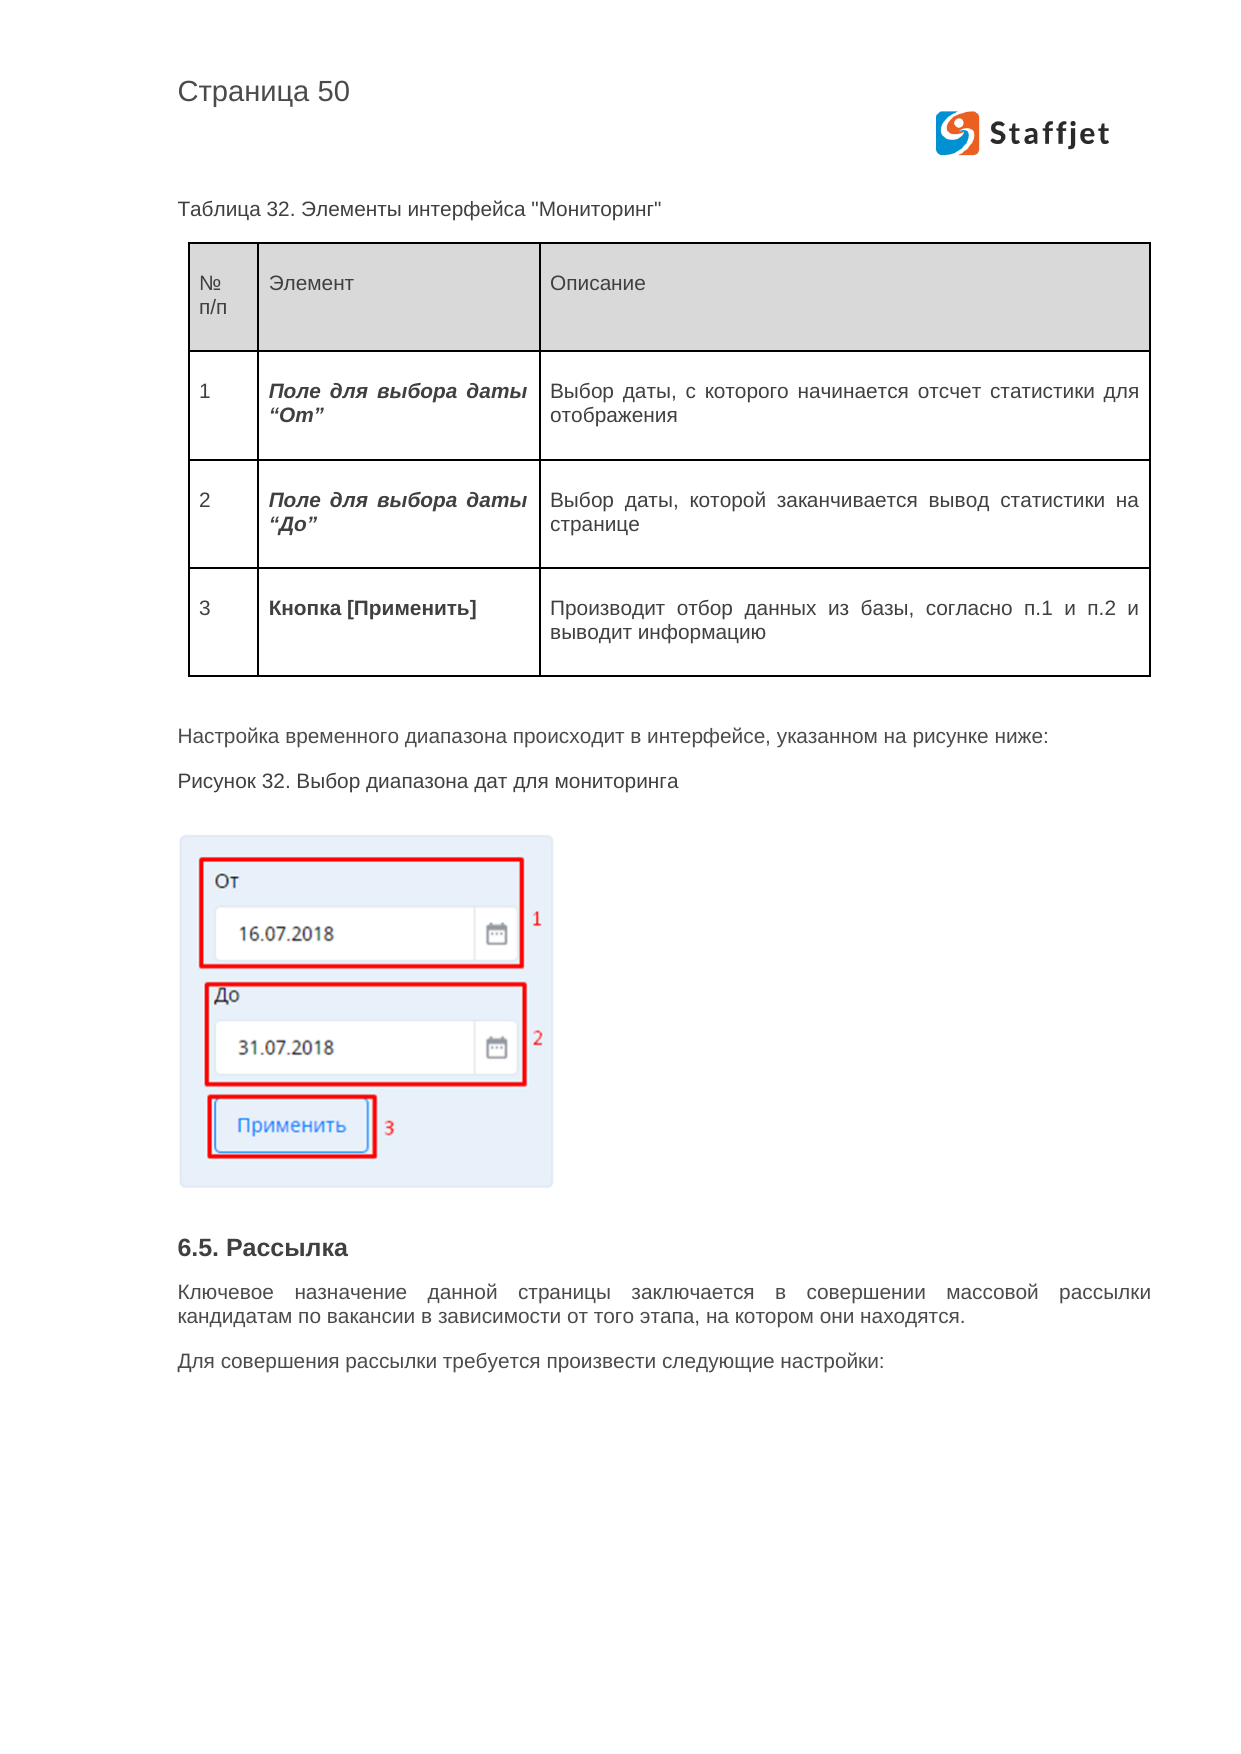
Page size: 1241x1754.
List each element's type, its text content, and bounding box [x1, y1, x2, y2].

table_cell Поле для выбора даты “До” [259, 461, 539, 567]
picture [932, 107, 1117, 162]
text Рисунок 32. Выбор диапазона дат для мониторинга [177, 769, 1152, 793]
text Ключевое назначение данной страницы заключается в совершении массовой рассылки кандидатам по вакансии в зависимости от того этапа, на котором они находятся. [177, 1280, 1152, 1328]
table_header Описание [541, 244, 1149, 350]
text Таблица 32. Элементы интерфейса "Мониторинг" [177, 197, 1152, 221]
table_cell Поле для выбора даты “От” [259, 352, 539, 458]
table_cell 3 [190, 569, 257, 675]
picture [177, 813, 596, 1214]
text Настройка временного диапазона происходит в интерфейсе, указанном на рисунке ниже: [177, 724, 1152, 748]
table_cell 2 [190, 461, 257, 567]
table_cell Выбор даты, с которого начинается отсчет статистики для отображения [541, 352, 1149, 458]
subtitle Рассылка [177, 1232, 1152, 1261]
table_cell Производит отбор данных из базы, согласно п.1 и п.2 и выводит информацию [541, 569, 1149, 675]
table_cell 1 [190, 352, 257, 458]
table_header Элемент [259, 244, 539, 350]
table_cell Кнопка [Применить] [259, 569, 539, 675]
table_cell Выбор даты, которой заканчивается вывод статистики на странице [541, 461, 1149, 567]
text Для совершения рассылки требуется произвести следующие настройки: [177, 1349, 1152, 1373]
table_header № п/п [190, 244, 257, 350]
